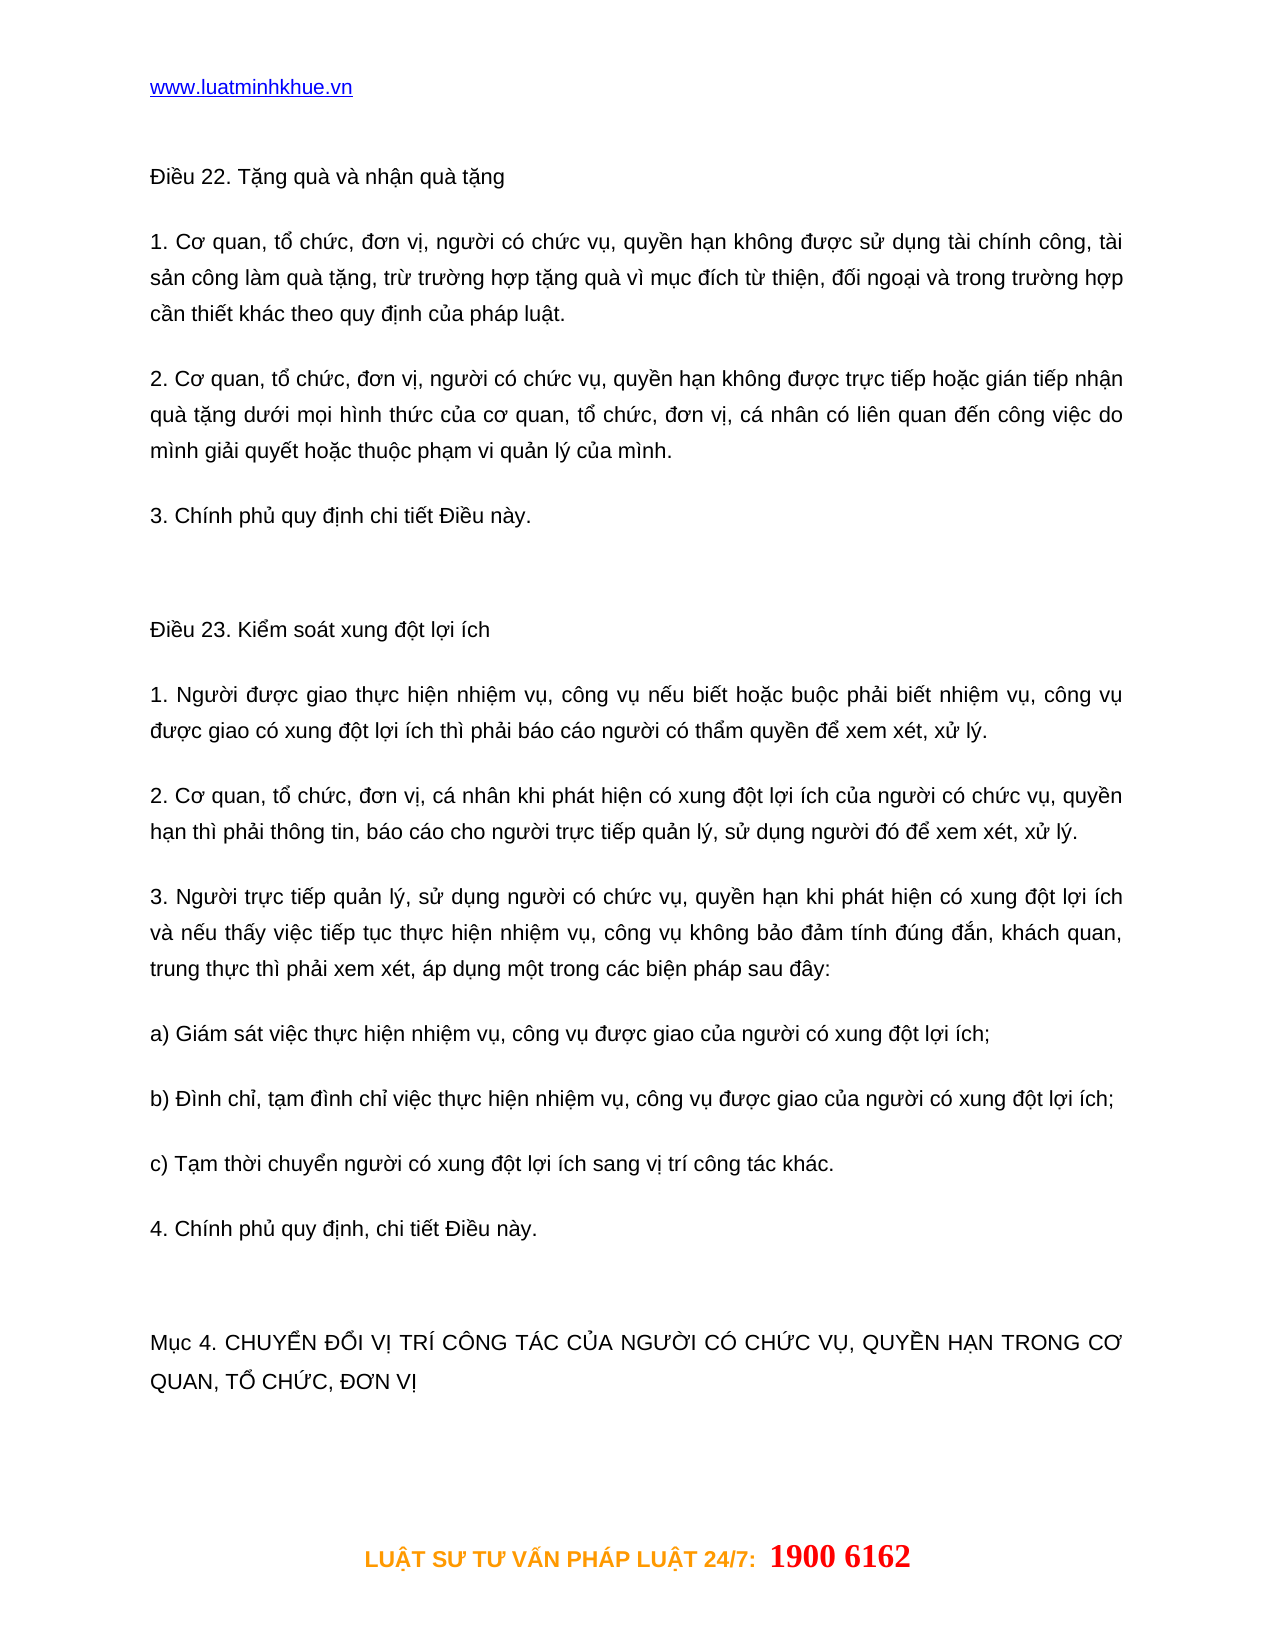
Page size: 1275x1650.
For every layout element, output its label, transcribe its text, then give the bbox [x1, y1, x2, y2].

text 2. Cơ quan, tổ chức, đơn vị, người có chức vụ, quyền hạn không được trực tiếp hoặc gián tiếp nhận quà tặng dưới mọi hình thức của cơ quan, tổ chức, đơn vị, cá nhân có liên quan đến công việc do mình giải quyết hoặc thuộc phạm vi quản lý của mình. [150, 355, 1125, 463]
text a) Giám sát việc thực hiện nhiệm vụ, công vụ được giao của người có xung đột lợi ích; [150, 1010, 1125, 1046]
text 2. Cơ quan, tổ chức, đơn vị, cá nhân khi phát hiện có xung đột lợi ích của người có chức vụ, quyền hạn thì phải thông tin, báo cáo cho người trực tiếp quản lý, sử dụng người đó để xem xét, xử lý. [150, 772, 1125, 844]
text 3. Chính phủ quy định chi tiết Điều này. [150, 492, 1125, 528]
subtitle Điều 23. Kiểm soát xung đột lợi ích [150, 603, 1125, 642]
text 4. Chính phủ quy định, chi tiết Điều này. [150, 1205, 1125, 1241]
text b) Đình chỉ, tạm đình chỉ việc thực hiện nhiệm vụ, công vụ được giao của người có xung đột lợi ích; [150, 1075, 1125, 1111]
text 1. Người được giao thực hiện nhiệm vụ, công vụ nếu biết hoặc buộc phải biết nhiệm vụ, công vụ được giao có xung đột lợi ích thì phải báo cáo người có thẩm quyền để xem xét, xử lý. [150, 671, 1125, 743]
subtitle Điều 22. Tặng quà và nhận quà tặng [150, 150, 1125, 189]
text 3. Người trực tiếp quản lý, sử dụng người có chức vụ, quyền hạn khi phát hiện có xung đột lợi ích và nếu thấy việc tiếp tục thực hiện nhiệm vụ, công vụ không bảo đảm tính đúng đắn, khách quan, trung thực thì phải xem xét, áp dụng một trong các biện pháp sau đây: [150, 873, 1125, 981]
subtitle Mục 4. CHUYỂN ĐỔI VỊ TRÍ CÔNG TÁC CỦA NGƯỜI CÓ CHỨC VỤ, QUYỀN HẠN TRONG CƠ QUAN, TỔ CHỨC, ĐƠN VỊ [150, 1316, 1125, 1394]
text 1. Cơ quan, tổ chức, đơn vị, người có chức vụ, quyền hạn không được sử dụng tài chính công, tài sản công làm quà tặng, trừ trường hợp tặng quà vì mục đích từ thiện, đối ngoại và trong trường hợp cần thiết khác theo quy định của pháp luật. [150, 218, 1125, 326]
text c) Tạm thời chuyển người có xung đột lợi ích sang vị trí công tác khác. [150, 1140, 1125, 1176]
